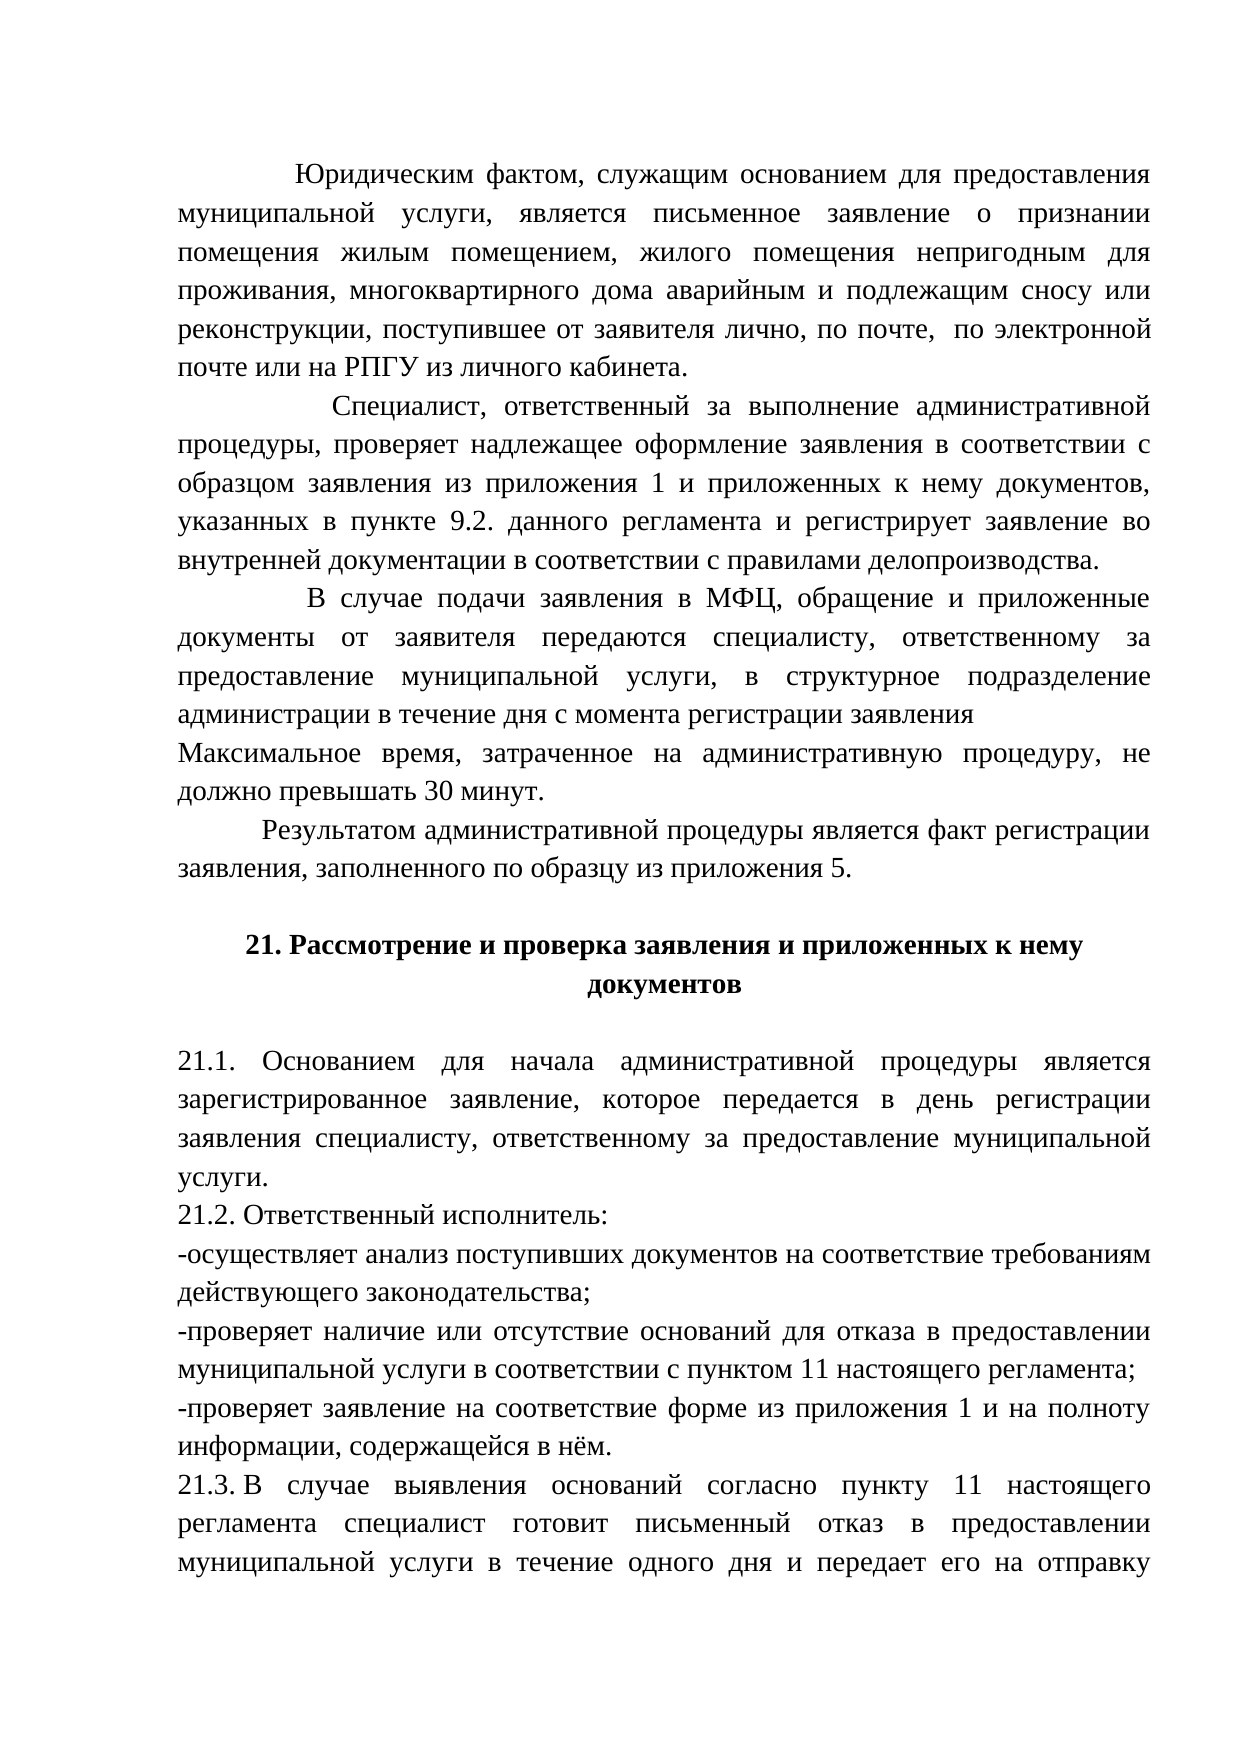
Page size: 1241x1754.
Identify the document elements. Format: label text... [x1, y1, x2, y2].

text Максимальное время, затраченное на административную процедуру, не должно превышать 30 минут. [177, 735, 1152, 807]
text -осуществляет анализ поступивших документов на соответствие требованиям действующего законодательства; [177, 1236, 1152, 1308]
text В случае подачи заявления в МФЦ, обращение и приложенные документы от заявителя передаются специалисту, ответственному за предоставление муниципальной услуги, в структурное подразделение администрации в течение дня с момента регистрации заявления [177, 581, 1152, 730]
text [177, 1467, 1152, 1578]
text Результатом административной процедуры является факт регистрации заявления, заполненного по образцу из приложения 5. [177, 812, 1152, 884]
text -проверяет наличие или отсутствие оснований для отказа в предоставлении муниципальной услуги в соответствии с пунктом 11 настоящего регламента; [177, 1313, 1152, 1385]
text Специалист, ответственный за выполнение административной процедуры, проверяет надлежащее оформление заявления в соответствии с образцом заявления из приложения 1 и приложенных к нему документов, указанных в пункте 9.2. данного регламента и регистрирует заявление во внутренней документации в соответствии с правилами делопроизводства. [177, 388, 1152, 576]
text Юридическим фактом, служащим основанием для предоставления муниципальной услуги, является письменное заявление о признании помещения жилым помещением, жилого помещения непригодным для проживания, многоквартирного дома аварийным и подлежащим сносу или реконструкции, поступившее от заявителя лично, по почте, по электронной почте или на РПГУ из личного кабинета. [177, 157, 1152, 383]
text 21. Рассмотрение и проверка заявления и приложенных к нему документов [177, 927, 1152, 999]
text 21.1. Основанием для начала административной процедуры является зарегистрированное заявление, которое передается в день регистрации заявления специалисту, ответственному за предоставление муниципальной услуги. 21.2. Ответственный исполнитель: [177, 1004, 1152, 1231]
text -проверяет заявление на соответствие форме из приложения 1 и на полноту информации, содержащейся в нём. [177, 1390, 1152, 1462]
